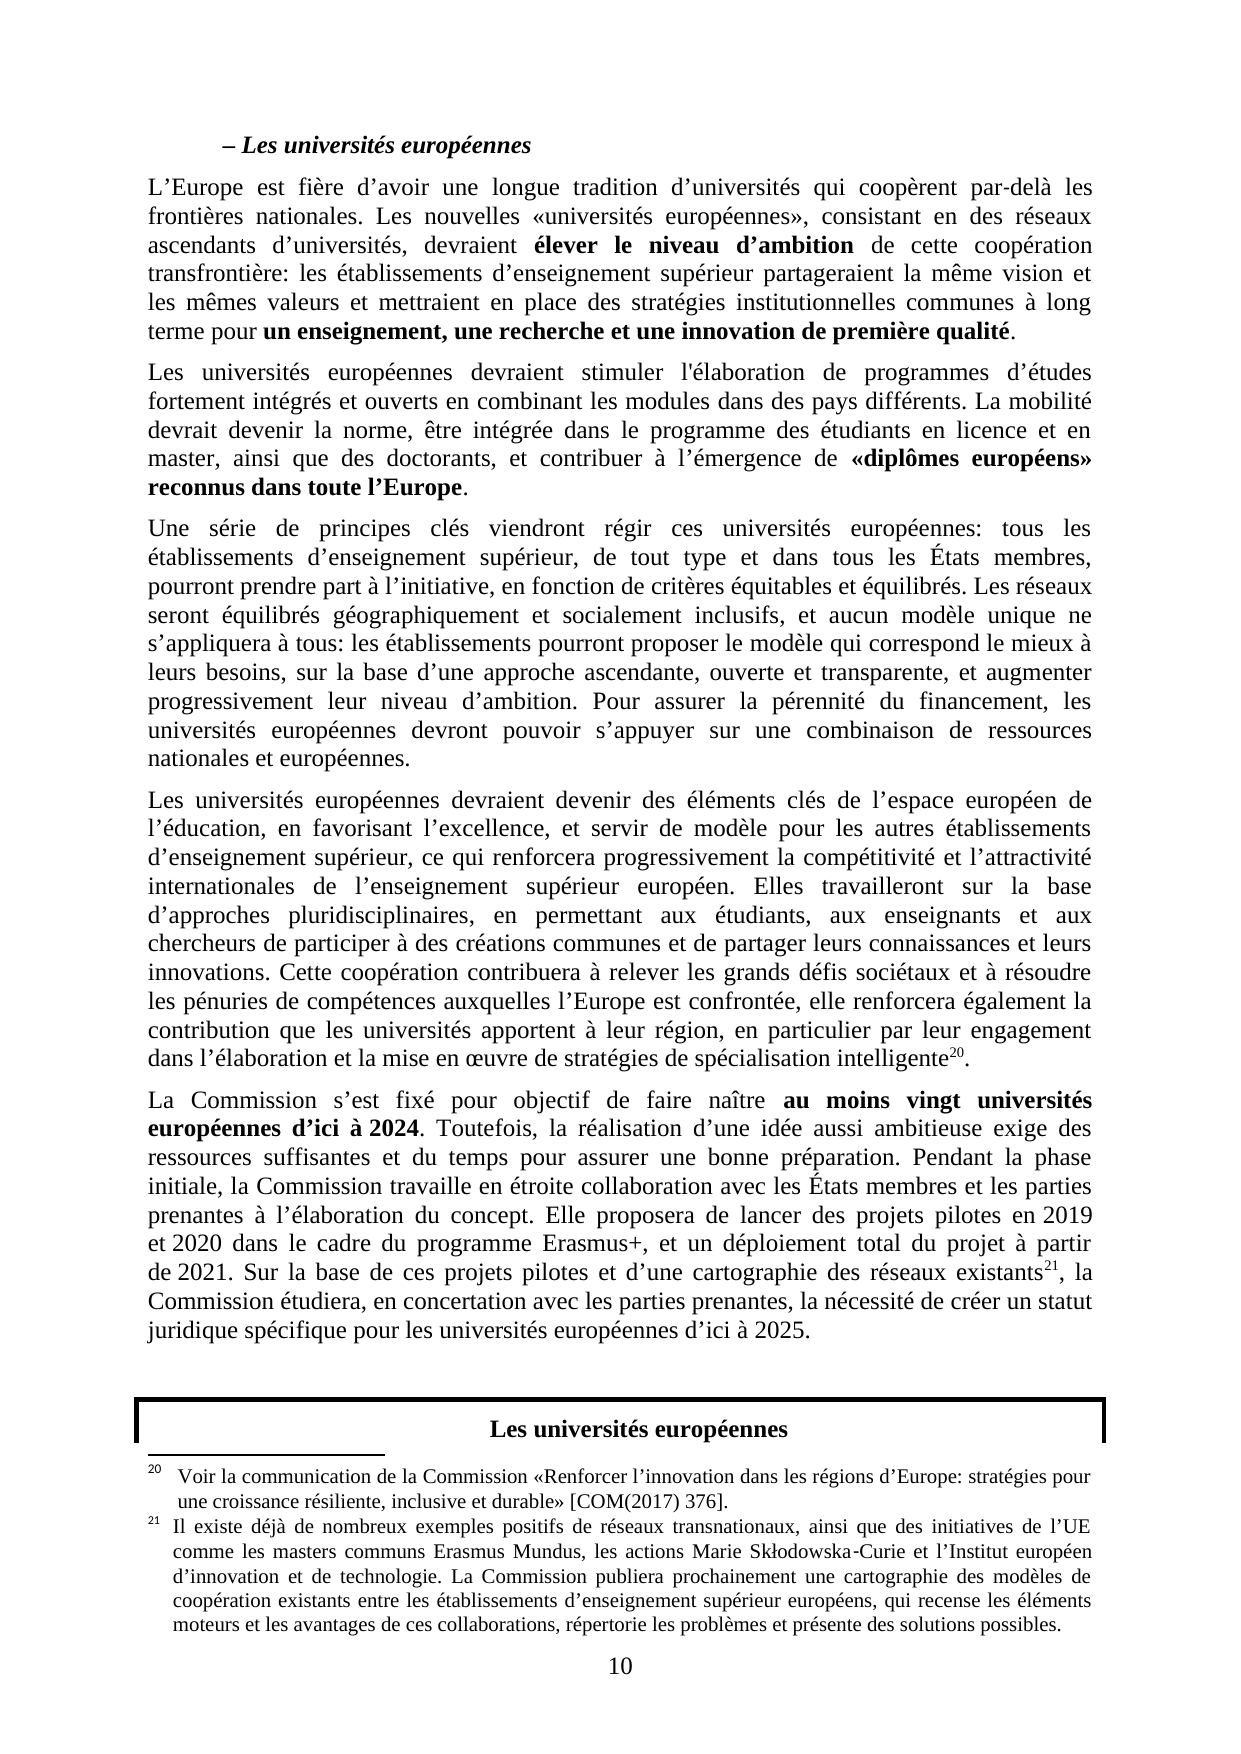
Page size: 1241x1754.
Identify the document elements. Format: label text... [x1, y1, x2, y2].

text Les universités européennes devraient stimuler l'élaboration de programmes d’études fortement intégrés et ouverts en combinant les modules dans des pays différents. La mobilité devrait devenir la norme, être intégrée dans le programme des étudiants en licence et en master, ainsi que des doctorants, et contribuer à l’émergence de «diplômes européens» reconnus dans toute l’Europe. [148, 357, 1093, 501]
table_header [139, 1402, 1102, 1443]
text La Commission s’est fixé pour objectif de faire naître au moins vingt universités européennes d’ici à 2024. Toutefois, la réalisation d’une idée aussi ambitieuse exige des ressources suffisantes et du temps pour assurer une bonne préparation. Pendant la phase initiale, la Commission travaille en étroite collaboration avec les États membres et les parties prenantes à l’élaboration du concept. Elle proposera de lancer des projets pilotes en 2019 et 2020 dans le cadre du programme Erasmus+, et un déploiement total du projet à partir de 2021. Sur la base de ces projets pilotes et d’une cartographie des réseaux existants, la Commission étudiera, en concertation avec les parties prenantes, la nécessité de créer un statut juridique spécifique pour les universités européennes d’ici à 2025. [148, 1085, 1093, 1343]
text Les universités européennes devraient devenir des éléments clés de l’espace européen de l’éducation, en favorisant l’excellence, et servir de modèle pour les autres établissements d’enseignement supérieur, ce qui renforcera progressivement la compétitivité et l’attractivité internationales de l’enseignement supérieur européen. Elles travailleront sur la base d’approches pluridisciplinaires, en permettant aux étudiants, aux enseignants et aux chercheurs de participer à des créations communes et de partager leurs connaissances et leurs innovations. Cette coopération contribuera à relever les grands défis sociétaux et à résoudre les pénuries de compétences auxquelles l’Europe est confrontée, elle renforcera également la contribution que les universités apportent à leur région, en particulier par leur engagement dans l’élaboration et la mise en œuvre de stratégies de spécialisation intelligente. [148, 785, 1093, 1072]
text – Les universités européennes [148, 131, 1093, 159]
text Une série de principes clés viendront régir ces universités européennes: tous les établissements d’enseignement supérieur, de tout type et dans tous les États membres, pourront prendre part à l’initiative, en fonction de critères équitables et équilibrés. Les réseaux seront équilibrés géographiquement et socialement inclusifs, et aucun modèle unique ne s’appliquera à tous: les établissements pourront proposer le modèle qui correspond le mieux à leurs besoins, sur la base d’une approche ascendante, ouverte et transparente, et augmenter progressivement leur niveau d’ambition. Pour assurer la pérennité du financement, les universités européennes devront pouvoir s’appuyer sur une combinaison de ressources nationales et européennes. [148, 513, 1093, 772]
text L’Europe est fière d’avoir une longue tradition d’universités qui coopèrent par-delà les frontières nationales. Les nouvelles «universités européennes», consistant en des réseaux ascendants d’universités, devraient élever le niveau d’ambition de cette coopération transfrontière: les établissements d’enseignement supérieur partageraient la même vision et les mêmes valeurs et mettraient en place des stratégies institutionnelles communes à long terme pour un enseignement, une recherche et une innovation de première qualité. [148, 172, 1093, 345]
